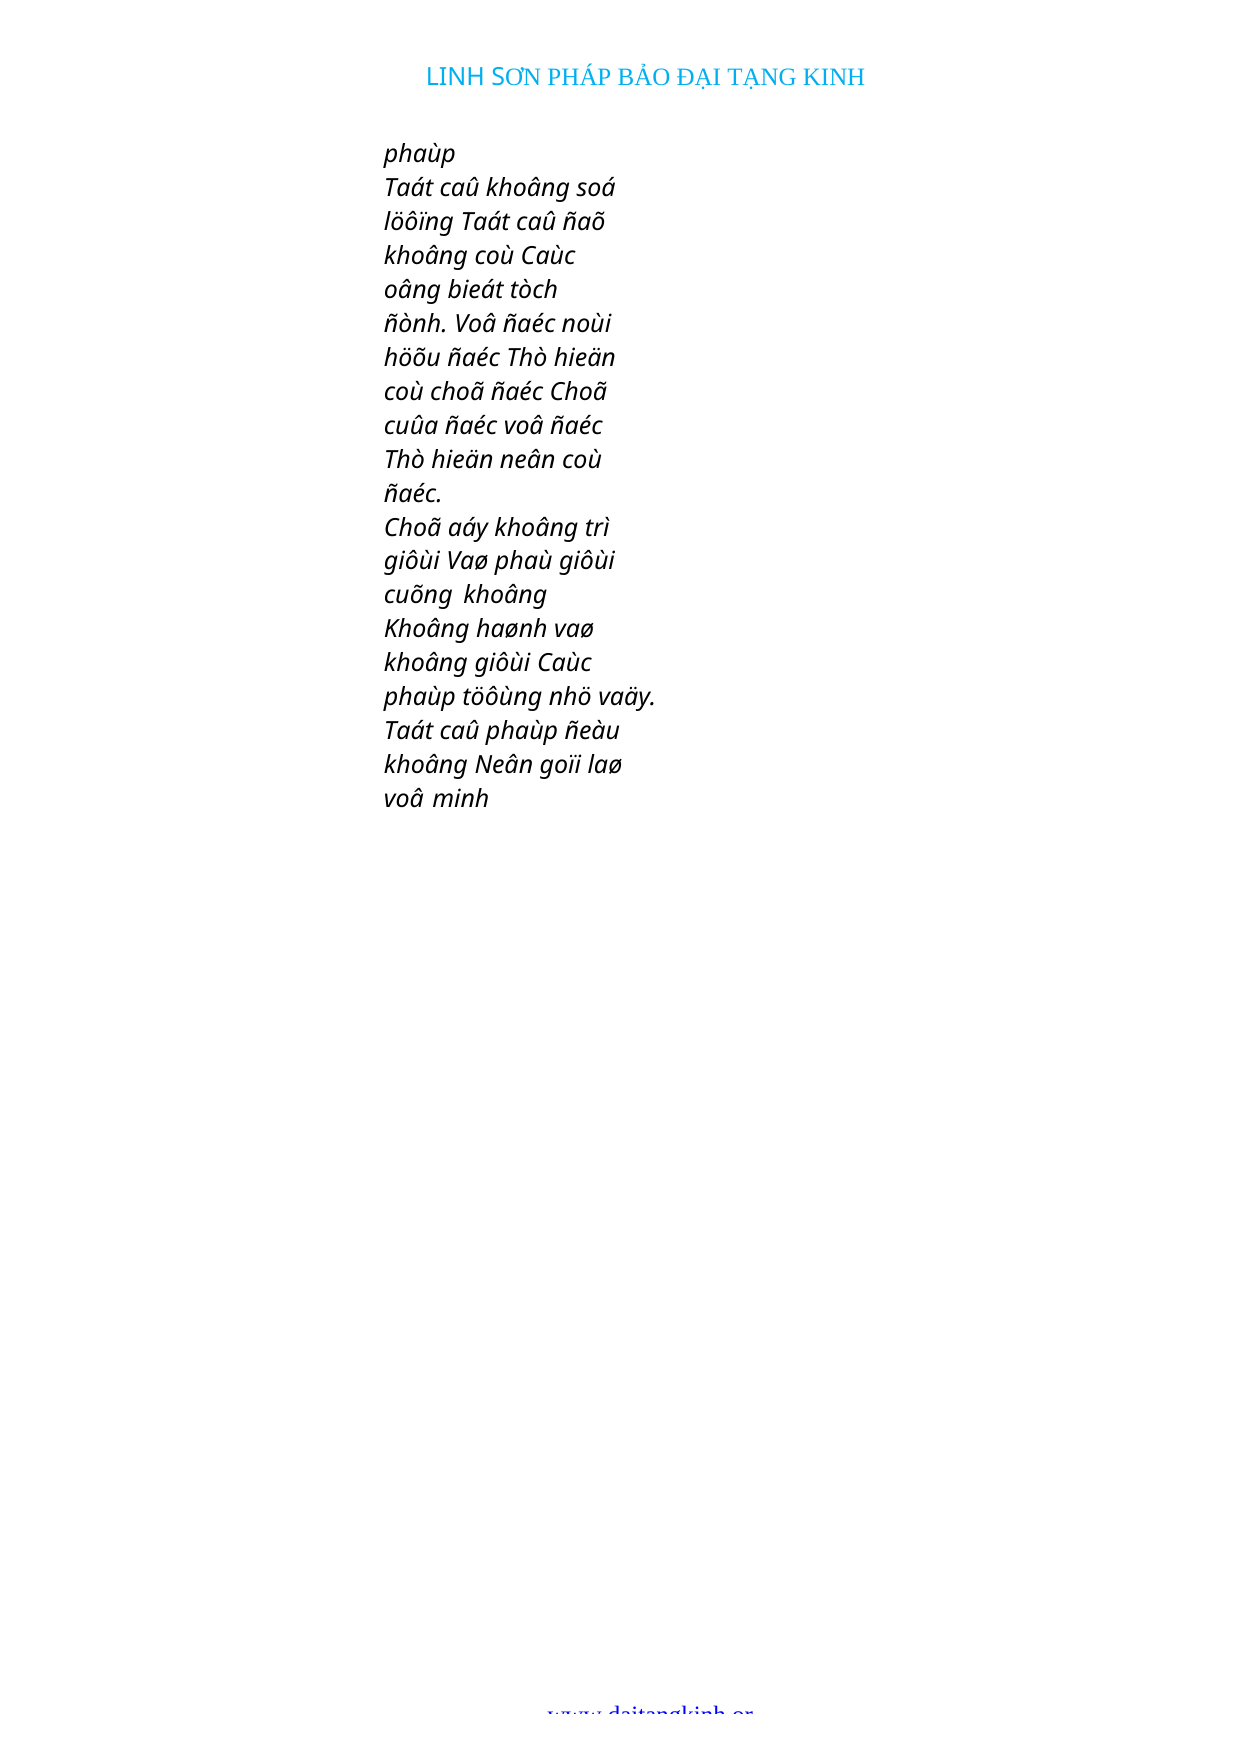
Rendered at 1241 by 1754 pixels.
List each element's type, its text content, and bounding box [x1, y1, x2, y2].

text Khoâng haønh vaø khoâng giôùi Caùc phaùp töôùng nhö vaäy. Taát caû phaùp ñeàu khoâng Neân goïi laø voâ minh [384, 610, 661, 815]
text Choã aáy khoâng trì giôùi Vaø phaù giôùi cuõng khoâng [384, 510, 635, 610]
text Taát caû khoâng soá löôïng Taát caû ñaõ khoâng coù Caùc oâng bieát tòch ñònh. Voâ ñaéc noùi höõu ñaéc Thò hieän coù choã ñaéc Choã cuûa ñaéc voâ ñaéc Thò hieän neân coù ñaéc. [384, 169, 620, 510]
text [384, 135, 645, 169]
